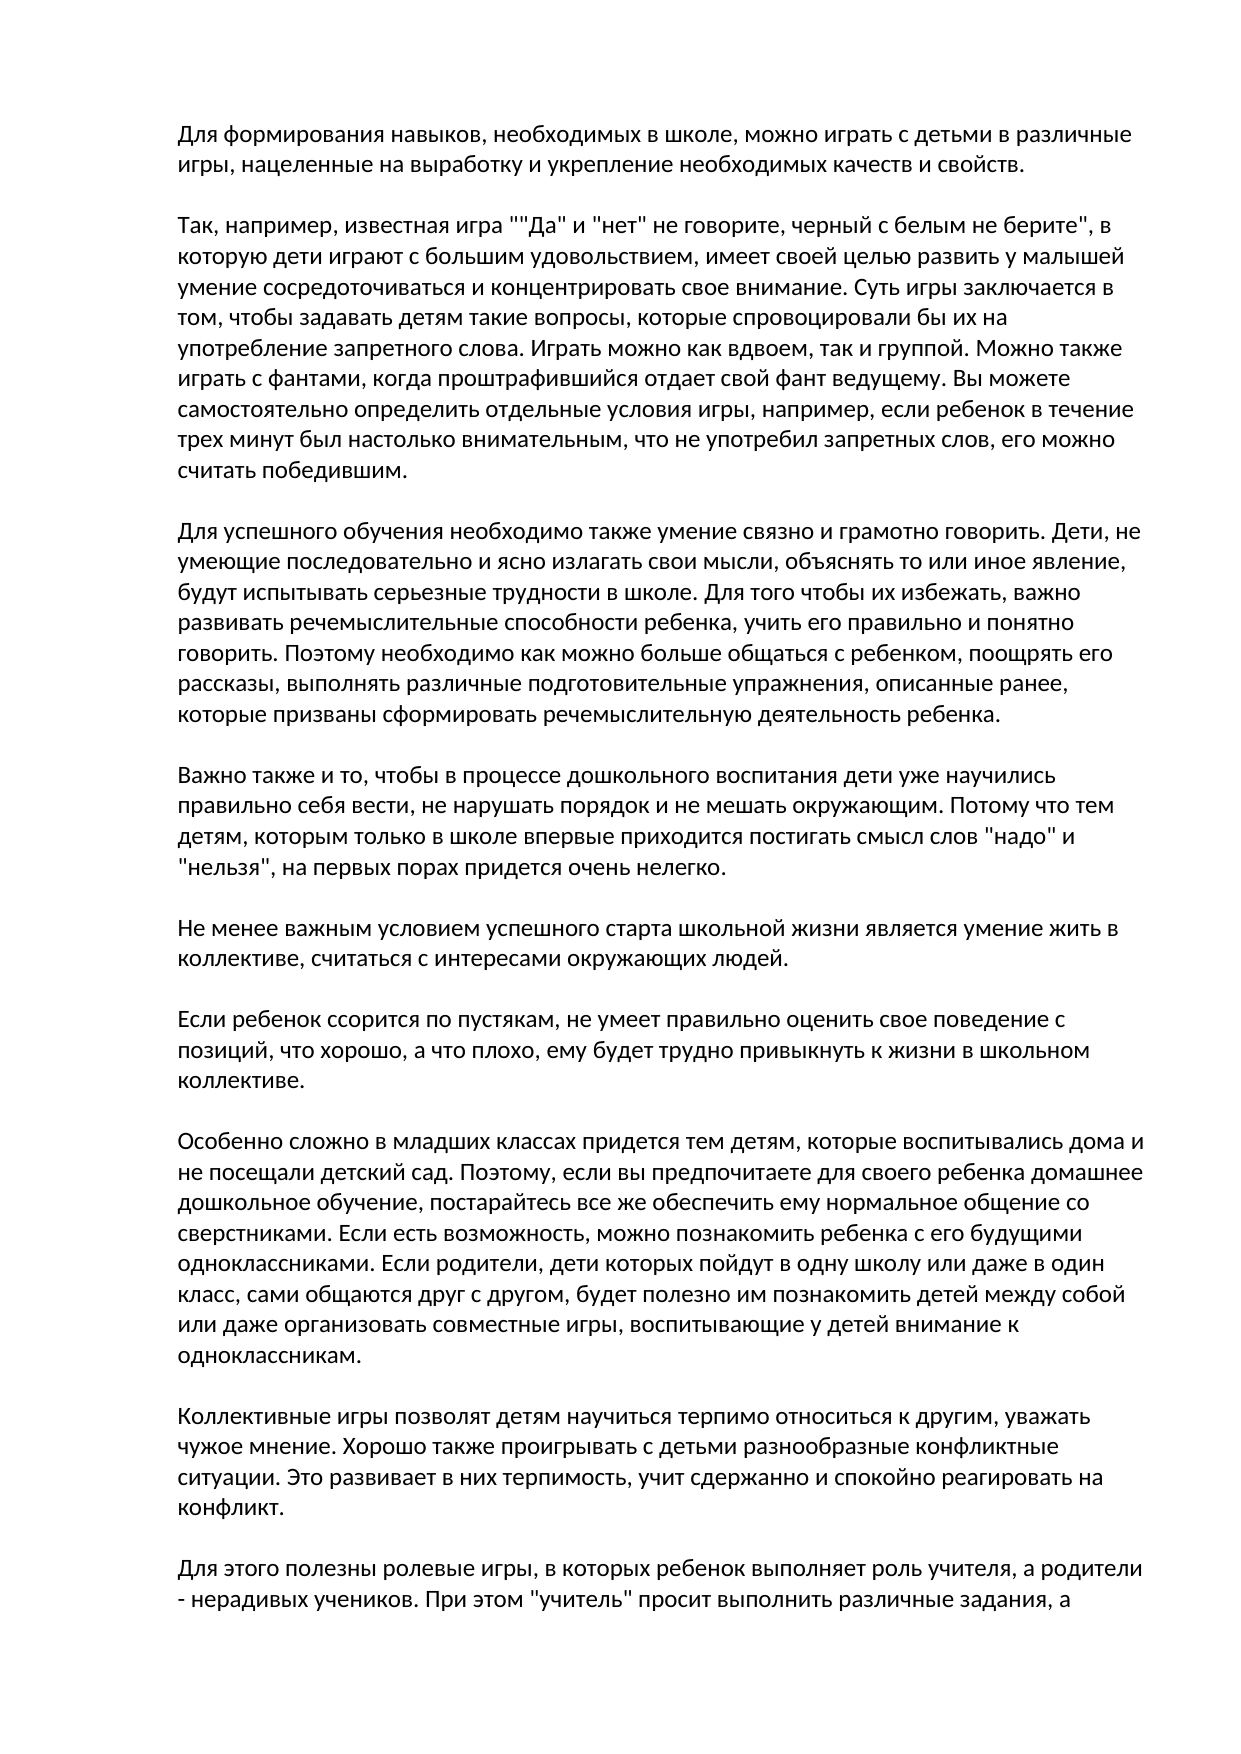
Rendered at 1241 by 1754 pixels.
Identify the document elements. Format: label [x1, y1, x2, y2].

text [177, 118, 1152, 1614]
